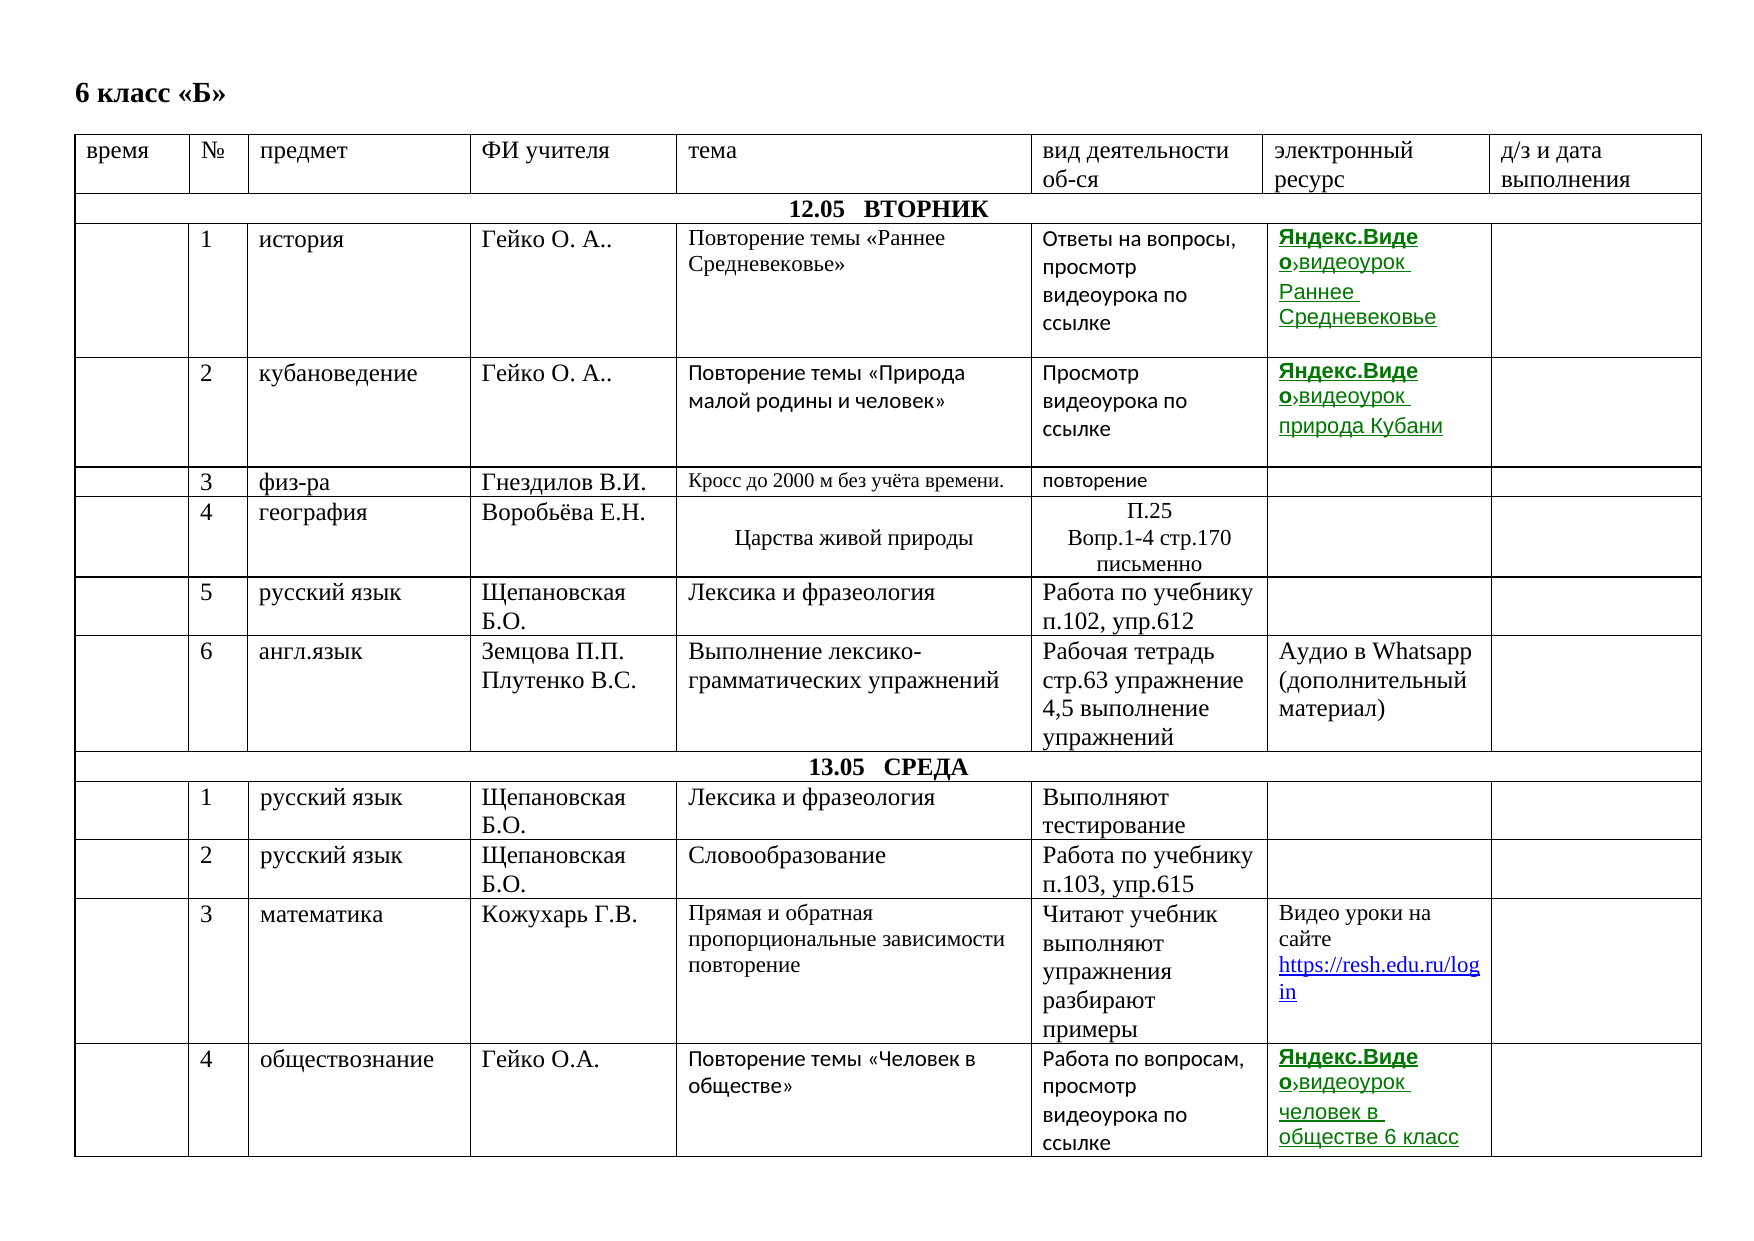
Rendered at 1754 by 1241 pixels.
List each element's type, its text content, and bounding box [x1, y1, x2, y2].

table_cell русский язык [249, 782, 470, 839]
table_cell Работа по учебнику п.103, упр.615 [1032, 840, 1267, 898]
table_cell математика [249, 899, 470, 1043]
table_cell [1268, 782, 1491, 839]
table_header вид деятельности об-ся [1032, 135, 1262, 193]
table_cell Видео уроки на сайте https://resh.edu.ru/login [1268, 899, 1491, 1043]
table_cell [76, 636, 188, 751]
table_header д/з и дата выполнения [1490, 135, 1701, 193]
table_cell [1268, 578, 1491, 635]
table_cell [76, 497, 188, 576]
table_cell 1 [189, 782, 248, 839]
table_cell Кожухарь Г.В. [471, 899, 676, 1043]
table_header тема [677, 135, 1031, 193]
table_cell Аудио в Whatsapp (дополнительный материал) [1268, 636, 1491, 751]
table_cell 2 [189, 358, 247, 466]
table_cell [1492, 358, 1701, 466]
table_cell Лексика и фразеология [677, 782, 1031, 839]
table_cell Гнездилов В.И. [471, 468, 676, 496]
table_cell 6 [189, 636, 247, 751]
table_header предмет [249, 135, 470, 193]
table_cell русский язык [248, 578, 470, 635]
table_cell Щепановская Б.О. [471, 578, 676, 635]
table_cell Яндекс.Видео›видеоурок Раннее Средневековье [1268, 224, 1491, 357]
table_cell [1492, 840, 1701, 898]
table_cell [76, 578, 188, 635]
table_header ФИ учителя [471, 135, 676, 193]
table_cell история [248, 224, 470, 357]
table_cell [76, 224, 188, 357]
table_cell Выполнение лексико-грамматических упражнений [677, 636, 1031, 751]
table_cell русский язык [249, 840, 470, 898]
table_cell англ.язык [248, 636, 470, 751]
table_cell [1032, 1044, 1267, 1156]
table_cell 5 [189, 578, 247, 635]
table_cell [1492, 636, 1701, 751]
table_header электронный ресурс [1263, 135, 1489, 193]
text 6 класс «Б» [75, 75, 1679, 108]
table_cell 1 [189, 224, 247, 357]
table_cell [1492, 899, 1701, 1043]
table_cell [1492, 497, 1701, 576]
table_cell [76, 840, 188, 898]
table_cell 3 [189, 468, 247, 496]
table_cell 2 [189, 840, 248, 898]
table_cell [1492, 578, 1701, 635]
table_header время [76, 135, 189, 193]
table_cell 3 [189, 899, 248, 1043]
table_cell 12.05 ВТОРНИК [76, 194, 1701, 223]
table_cell Просмотр видеоурока по ссылке [1032, 358, 1267, 466]
table_cell кубановедение [248, 358, 470, 466]
table_cell физ-ра [248, 468, 470, 496]
table_cell повторение [1032, 468, 1267, 496]
table_cell [76, 1044, 188, 1156]
table_cell Выполняют тестирование [1032, 782, 1267, 839]
table_cell Кросс до 2000 м без учёта времени. [677, 468, 1031, 496]
table_cell Прямая и обратная пропорциональные зависимости повторение [677, 899, 1031, 1043]
table_cell Гейко О. А.. [471, 358, 676, 466]
table_cell Повторение темы «Раннее Средневековье» [677, 224, 1031, 357]
table_cell Читают учебник выполняют упражнения разбирают примеры [1032, 899, 1267, 1043]
table_cell Щепановская Б.О. [471, 840, 676, 898]
table_cell Земцова П.П. Плутенко В.С. [471, 636, 676, 751]
table_cell Гейко О. А.. [471, 224, 676, 357]
table_cell [1492, 468, 1701, 496]
table_cell Повторение темы «Природа малой родины и человек» [677, 358, 1031, 466]
table_cell Ответы на вопросы, просмотр видеоурока по ссылке [1032, 224, 1267, 357]
table_cell Царства живой природы [677, 497, 1031, 576]
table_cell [1268, 1044, 1491, 1156]
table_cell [677, 1044, 1031, 1156]
table_cell Воробьёва Е.Н. [471, 497, 676, 576]
table_cell [1268, 468, 1491, 496]
table_cell [1492, 1044, 1701, 1156]
table_cell [76, 358, 188, 466]
table_cell [1492, 782, 1701, 839]
table_cell [76, 468, 188, 496]
table_cell [1268, 497, 1491, 576]
table_cell [76, 782, 188, 839]
table_cell Лексика и фразеология [677, 578, 1031, 635]
table_cell 13.05 СРЕДА [76, 752, 1701, 781]
table_cell [1268, 840, 1491, 898]
table_cell география [248, 497, 470, 576]
table_cell Яндекс.Видео›видеоурок природа Кубани [1268, 358, 1491, 466]
table_cell 4 [189, 1044, 248, 1156]
table_cell П.25 Вопр.1-4 стр.170 письменно [1032, 497, 1267, 576]
table_cell обществознание [249, 1044, 470, 1156]
table_cell [76, 899, 188, 1043]
table_header № [190, 135, 248, 193]
table_cell Рабочая тетрадь стр.63 упражнение 4,5 выполнение упражнений [1032, 636, 1267, 751]
table_cell Словообразование [677, 840, 1031, 898]
table_cell Щепановская Б.О. [471, 782, 676, 839]
table_cell 4 [189, 497, 247, 576]
table_cell [1492, 224, 1701, 357]
table_cell Гейко О.А. [471, 1044, 676, 1156]
table_cell Работа по учебнику п.102, упр.612 [1032, 578, 1267, 635]
